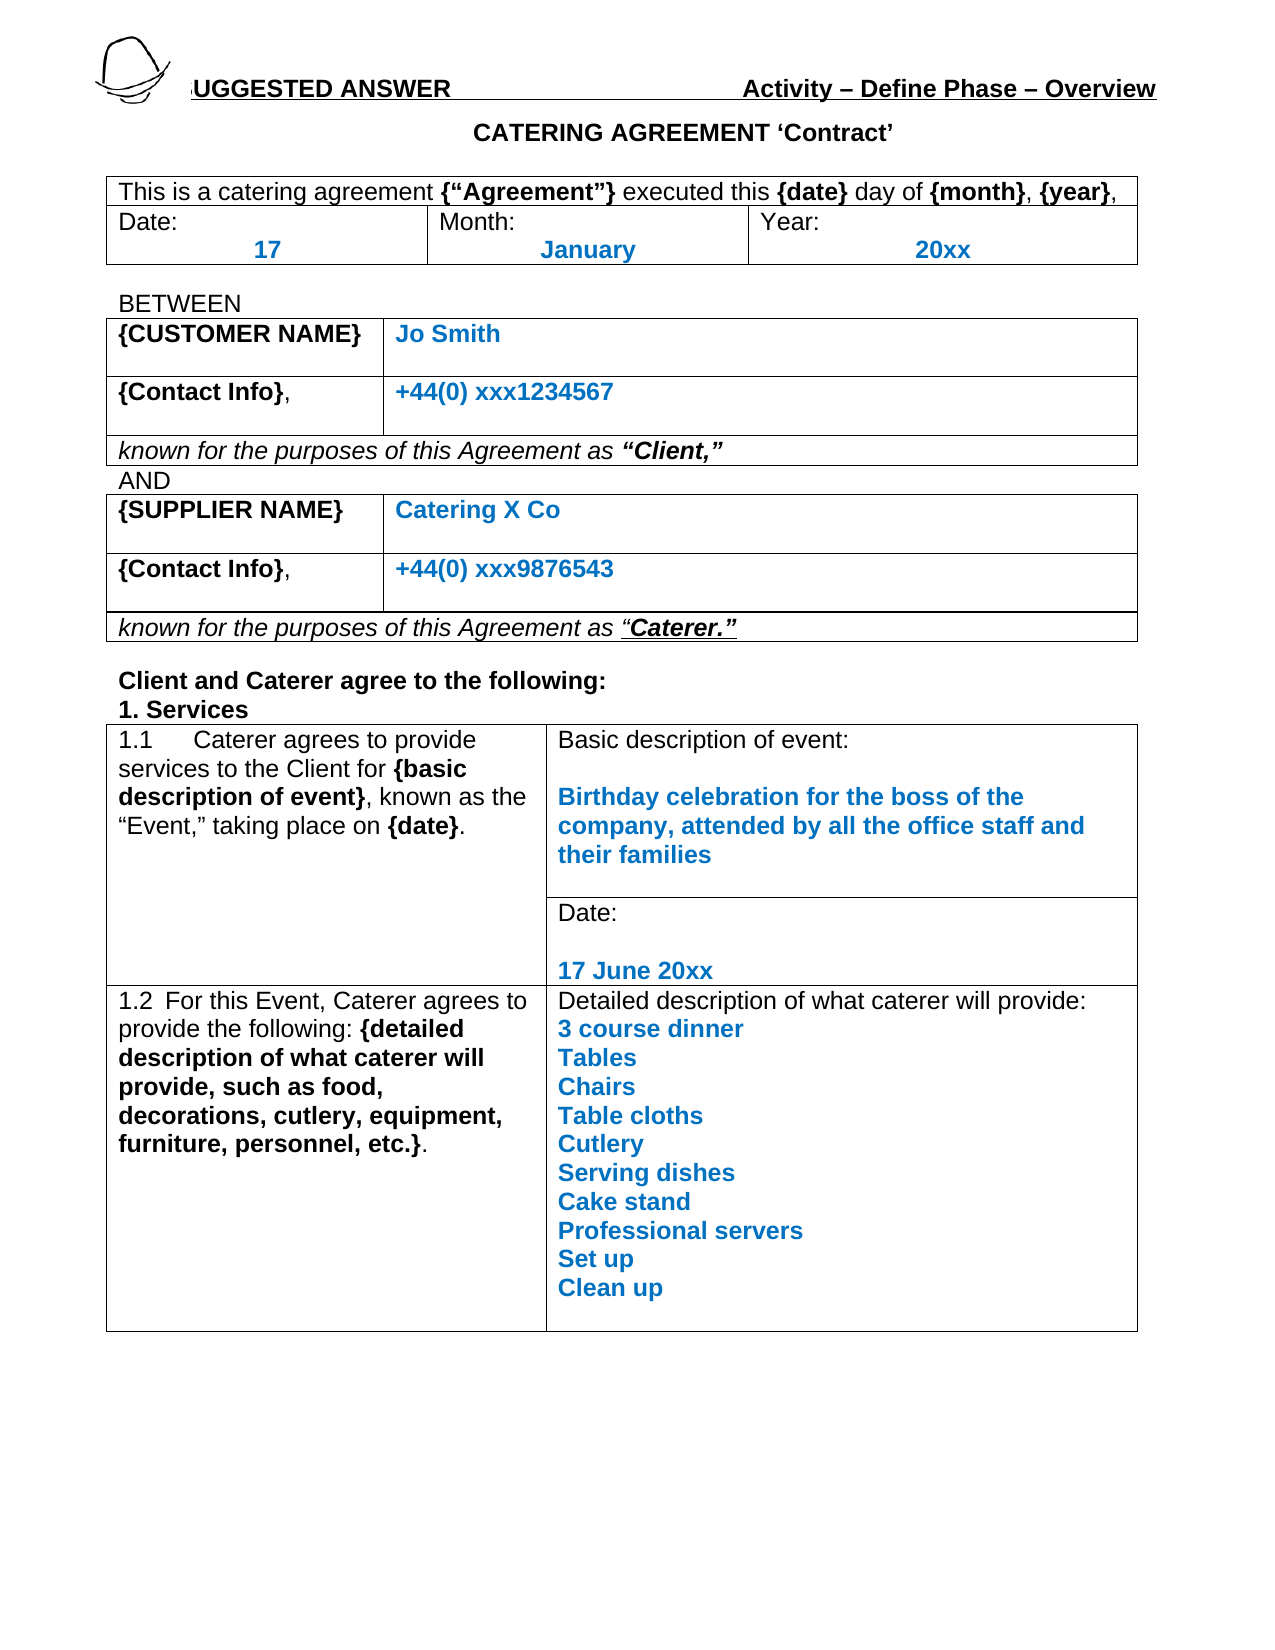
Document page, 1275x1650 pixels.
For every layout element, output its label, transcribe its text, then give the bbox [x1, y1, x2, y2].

text AND [118, 466, 1157, 494]
text CATERING AGREEMENT ‘Contract’ [118, 118, 1157, 147]
text BETWEEN [118, 289, 1157, 318]
text 1. Services [118, 695, 1157, 724]
table_header Catering X Co [384, 495, 1137, 553]
table_header {SUPPLIER NAME} [107, 495, 383, 553]
text Client and Caterer agree to the following: [118, 666, 1157, 695]
table_cell Month: January [428, 206, 748, 264]
table_header Jo Smith [384, 319, 1137, 376]
table_header This is a catering agreement {“Agreement”} executed this {date} day of {month}, {year}, [107, 177, 1137, 205]
table_cell [107, 897, 546, 984]
table_cell Year: 20xx [749, 206, 1137, 264]
table_cell +44(0) xxx1234567 [384, 377, 1137, 435]
table_cell +44(0) xxx9876543 [384, 554, 1137, 611]
picture [94, 34, 191, 128]
table_header {CUSTOMER NAME} [107, 319, 383, 376]
table_cell Date: 17 [107, 206, 427, 264]
table_cell {Contact Info}, [107, 554, 383, 611]
table_header 1.1 Caterer agrees to provide services to the Client for {basic description of event}, known as the “Event,” taking place on {date}. [107, 725, 546, 897]
table_header Basic description of event: Birthday celebration for the boss of the company, attended by all the office staff and their families [547, 725, 1137, 897]
table_cell Date: 17 June 20xx [547, 898, 1137, 984]
table_cell known for the purposes of this Agreement as “Caterer.” [107, 613, 1137, 641]
table_cell {Contact Info}, [107, 377, 383, 435]
table_cell known for the purposes of this Agreement as “Client,” [107, 436, 1137, 464]
table_cell Detailed description of what caterer will provide: 3 course dinner Tables Chairs Table cloths Cutlery Serving dishes Cake stand Professional servers Set up Clean up [547, 986, 1137, 1331]
table_cell 1.2 For this Event, Caterer agrees to provide the following: {detailed description of what caterer will provide, such as food, decorations, cutlery, equipment, furniture, personnel, etc.}. [107, 986, 546, 1331]
